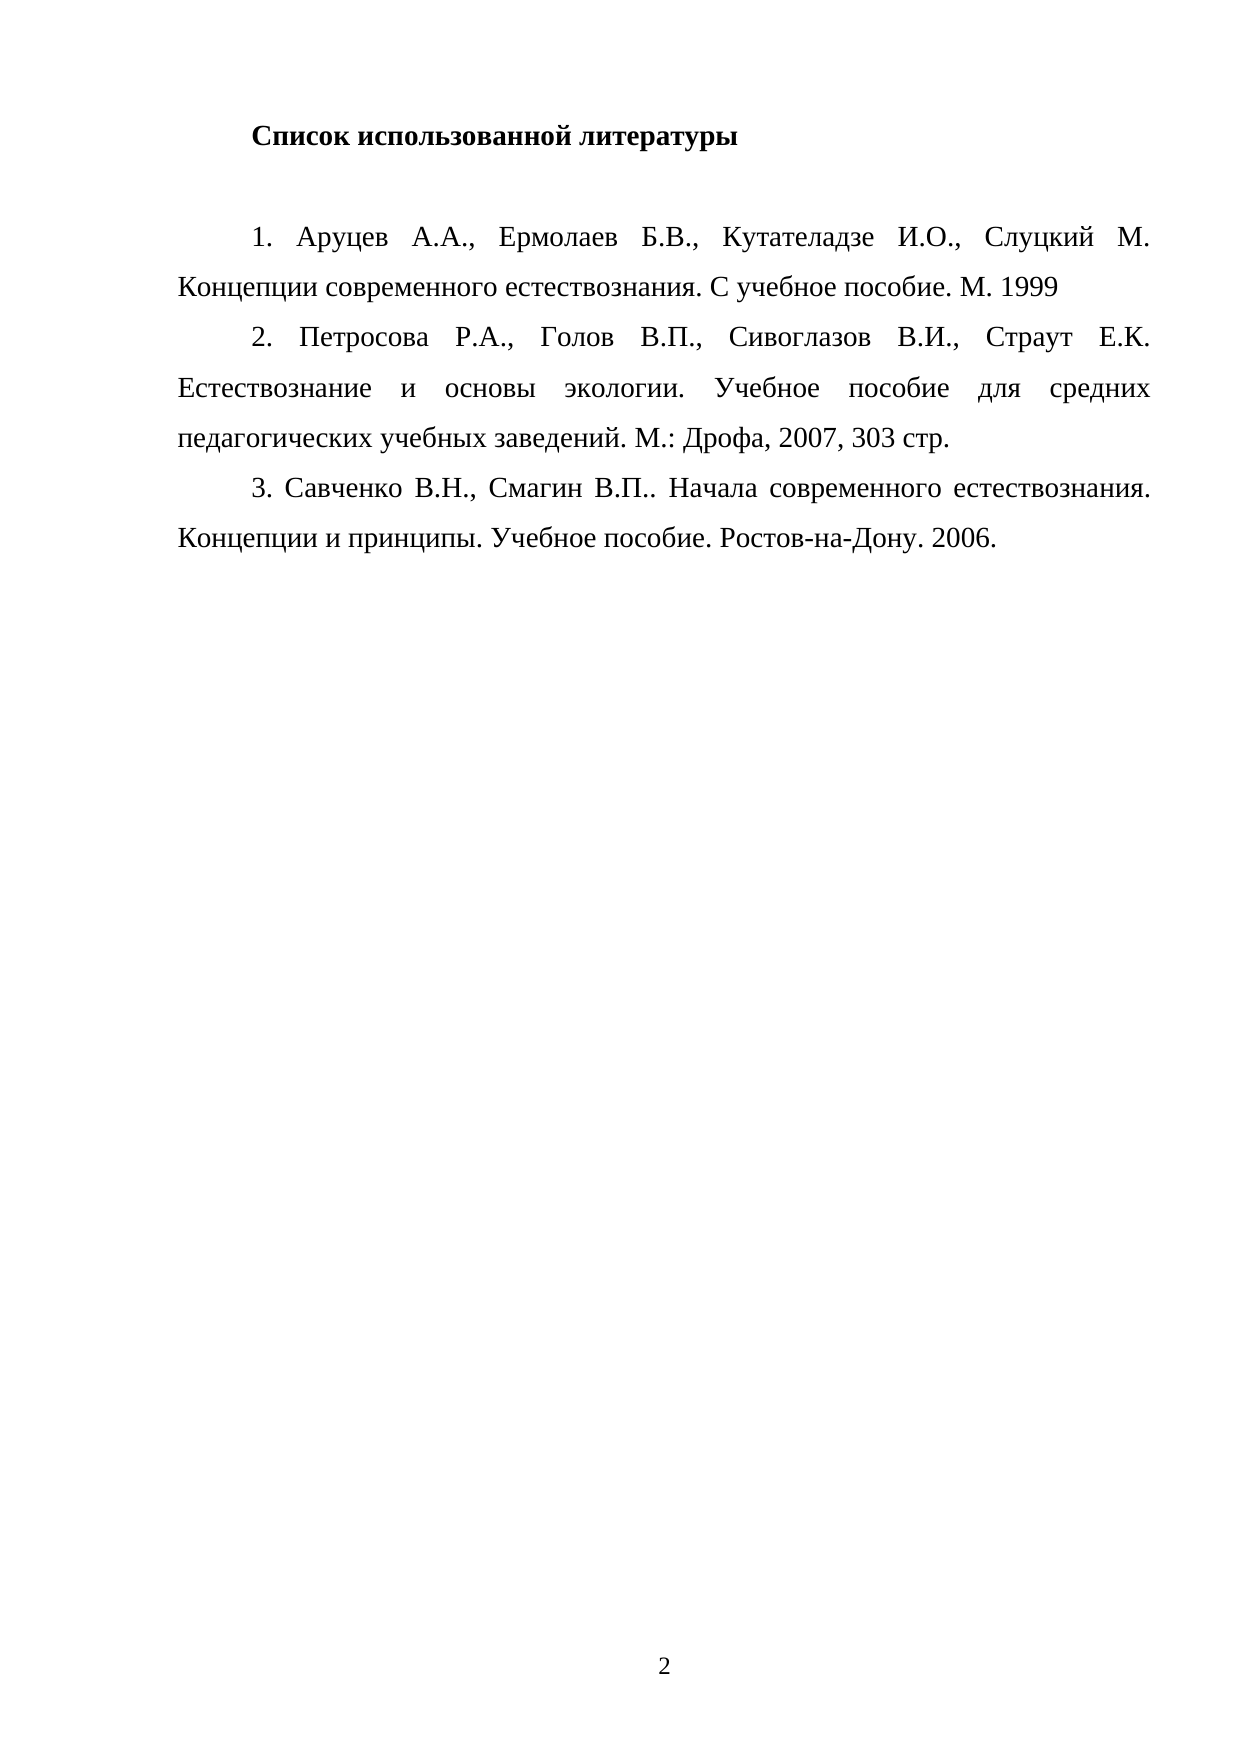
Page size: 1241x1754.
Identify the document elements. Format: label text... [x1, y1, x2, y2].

text 3. Савченко В.Н., Смагин В.П.. Начала современного естествознания. Концепции и принципы. Учебное пособие. Ростов-на-Дону. 2006. [177, 470, 1152, 554]
text 1. Аруцев А.А., Ермолаев Б.В., Кутателадзе И.О., Слуцкий М. Концепции современного естествознания. С учебное пособие. М. 1999 [177, 219, 1152, 303]
text Список использованной литературы [177, 118, 1152, 152]
text 2. Петросова Р.А., Голов В.П., Сивоглазов В.И., Страут Е.К. Естествознание и основы экологии. Учебное пособие для средних педагогических учебных заведений. М.: Дрофа, 2007, 303 стр. [177, 319, 1152, 453]
